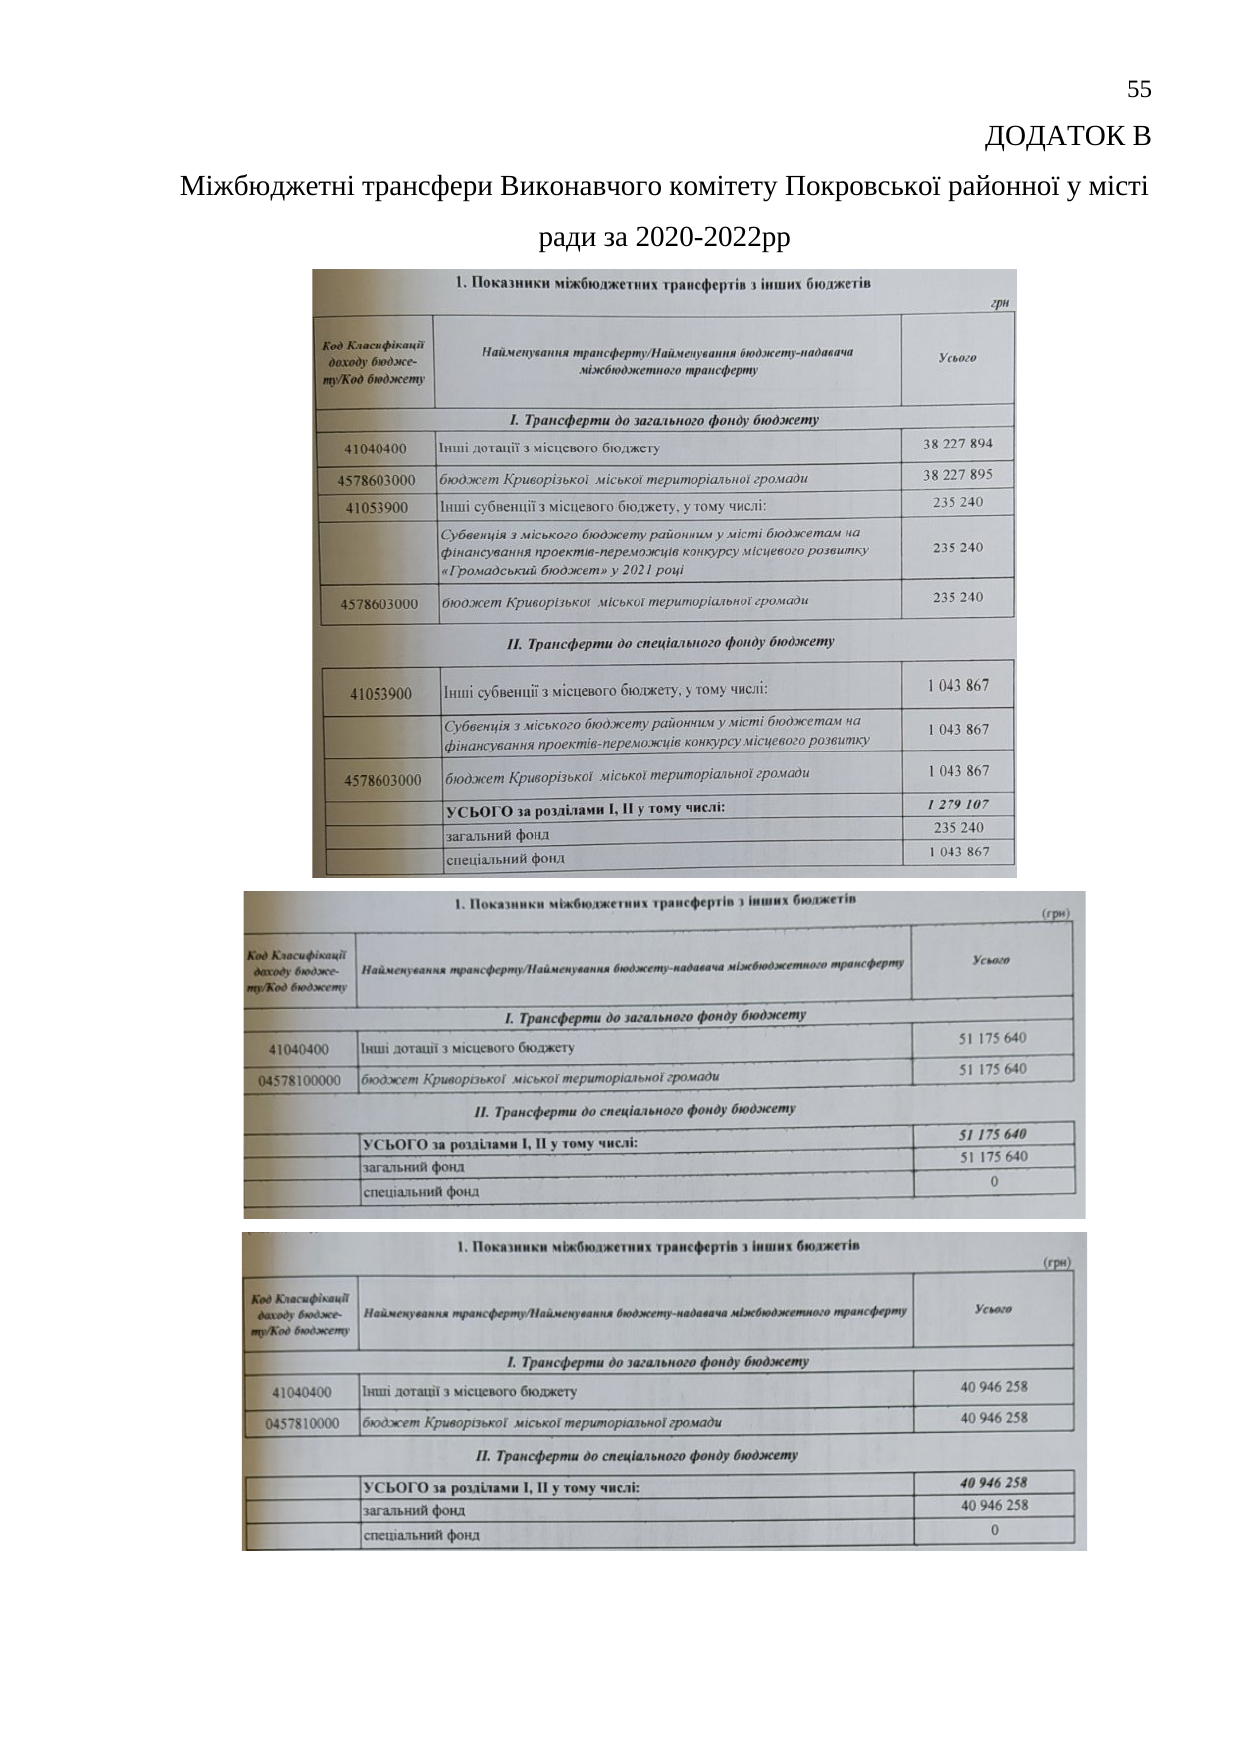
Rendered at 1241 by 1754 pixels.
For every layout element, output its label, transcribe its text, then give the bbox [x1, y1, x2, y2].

text ДОДАТОК В [177, 118, 1152, 152]
picture [241, 1232, 1088, 1551]
picture [243, 891, 1086, 1219]
picture [312, 269, 1017, 878]
text Міжбюджетні трансфери Виконавчого комітету Покровської районної у місті ради за 2020-2022рр [177, 168, 1152, 252]
